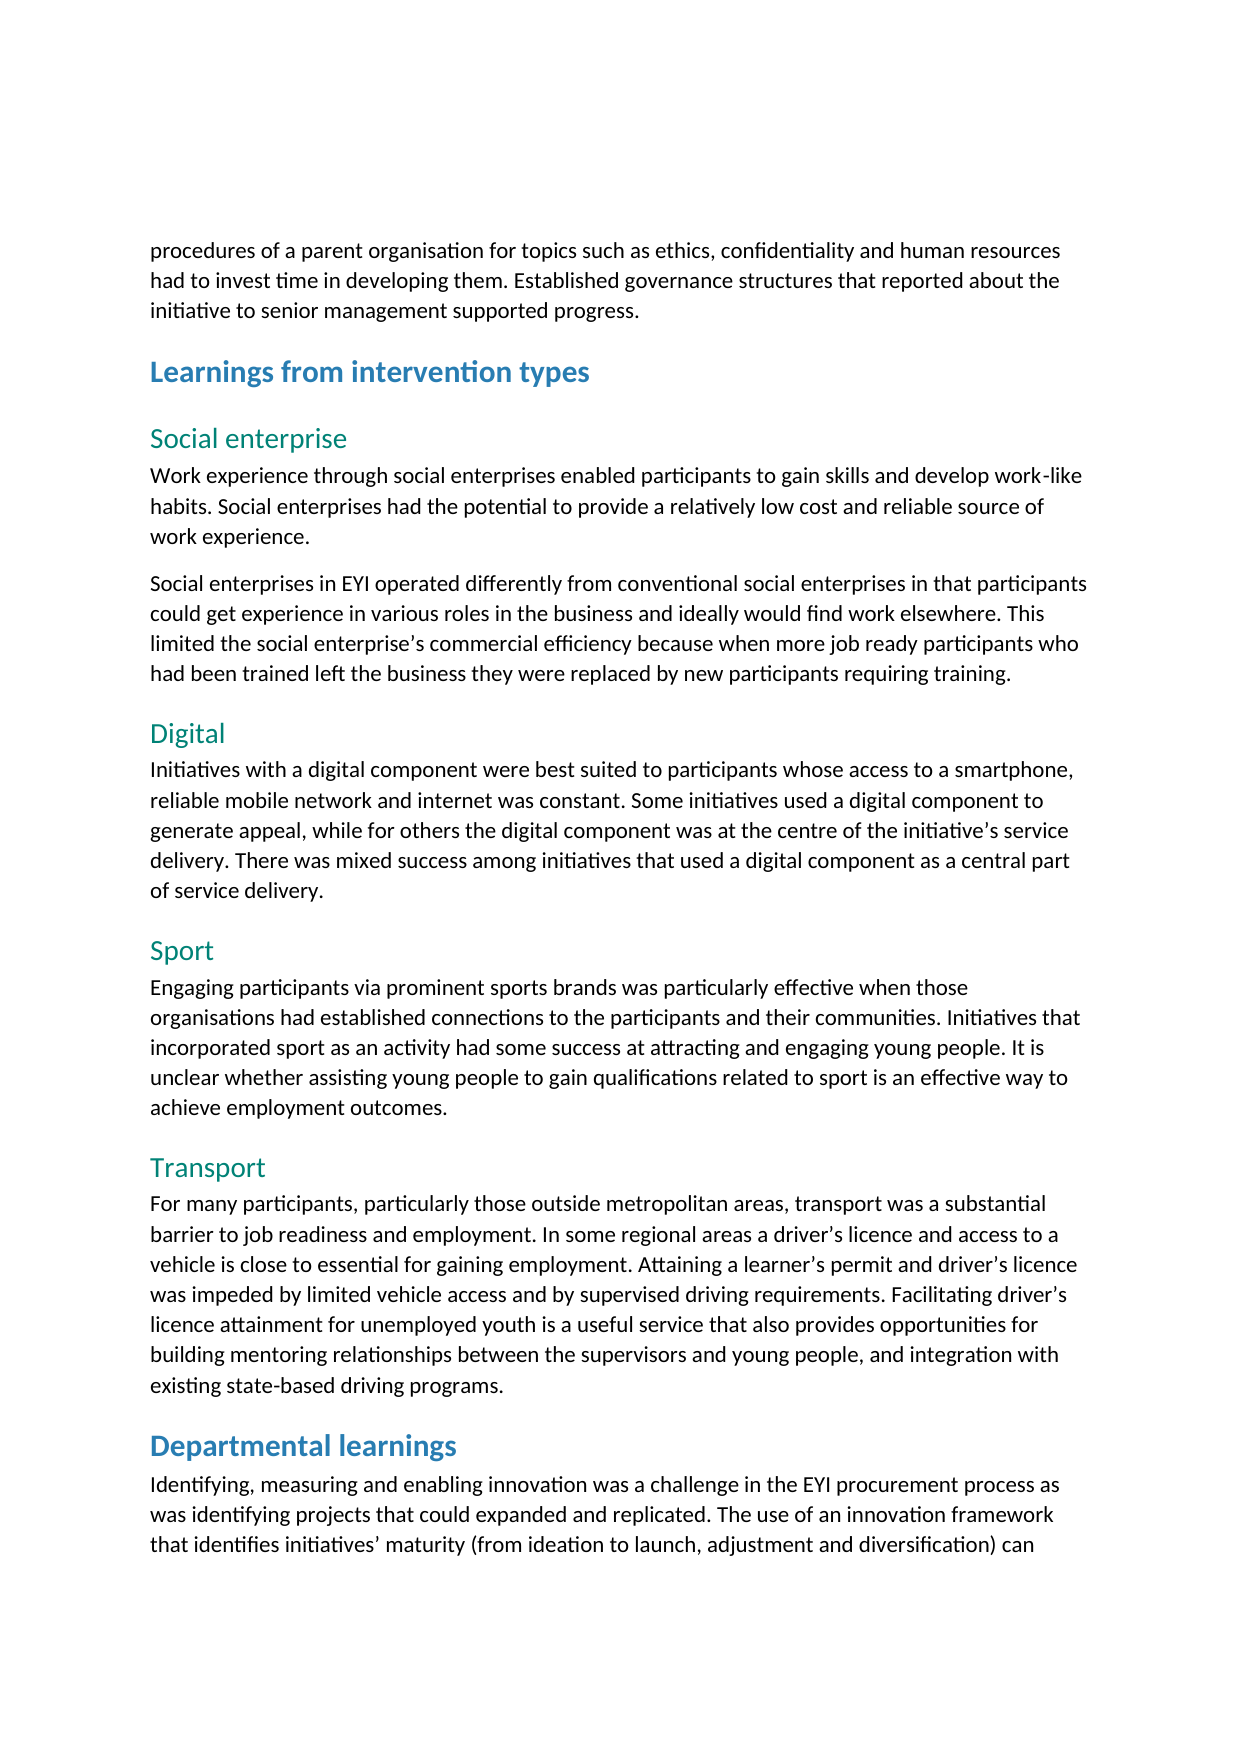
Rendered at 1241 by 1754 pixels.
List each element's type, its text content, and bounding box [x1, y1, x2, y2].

text Work experience through social enterprises enabled participants to gain skills and develop work-like habits. Social enterprises had the potential to provide a relatively low cost and reliable source of work experience. [150, 462, 1090, 550]
subtitle Social enterprise [150, 421, 1090, 456]
subtitle Learnings from intervention types [150, 352, 1090, 390]
text Engaging participants via prominent sports brands was particularly effective when those organisations had established connections to the participants and their communities. Initiatives that incorporated sport as an activity had some success at attracting and engaging young people. It is unclear whether assisting young people to gain qualifications related to sport is an effective way to achieve employment outcomes. [150, 973, 1090, 1121]
text Social enterprises in EYI operated differently from conventional social enterprises in that participants could get experience in various roles in the business and ideally would find work elsewhere. This limited the social enterprise’s commercial efficiency because when more job ready participants who had been trained left the business they were replaced by new participants requiring training. [150, 569, 1090, 687]
subtitle Transport [150, 1149, 1090, 1184]
subtitle Departmental learnings [150, 1426, 1090, 1464]
subtitle Digital [150, 715, 1090, 750]
text Initiatives with a digital component were best suited to participants whose access to a smartphone, reliable mobile network and internet was constant. Some initiatives used a digital component to generate appeal, while for others the digital component was at the centre of the initiative’s service delivery. There was mixed success among initiatives that used a digital component as a central part of service delivery. [150, 756, 1090, 904]
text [150, 236, 1090, 325]
subtitle Sport [150, 932, 1090, 967]
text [150, 1470, 1090, 1558]
text For many participants, particularly those outside metropolitan areas, transport was a substantial barrier to job readiness and employment. In some regional areas a driver’s licence and access to a vehicle is close to essential for gaining employment. Attaining a learner’s permit and driver’s licence was impeded by limited vehicle access and by supervised driving requirements. Facilitating driver’s licence attainment for unemployed youth is a useful service that also provides opportunities for building mentoring relationships between the supervisors and young people, and integration with existing state-based driving programs. [150, 1189, 1090, 1399]
